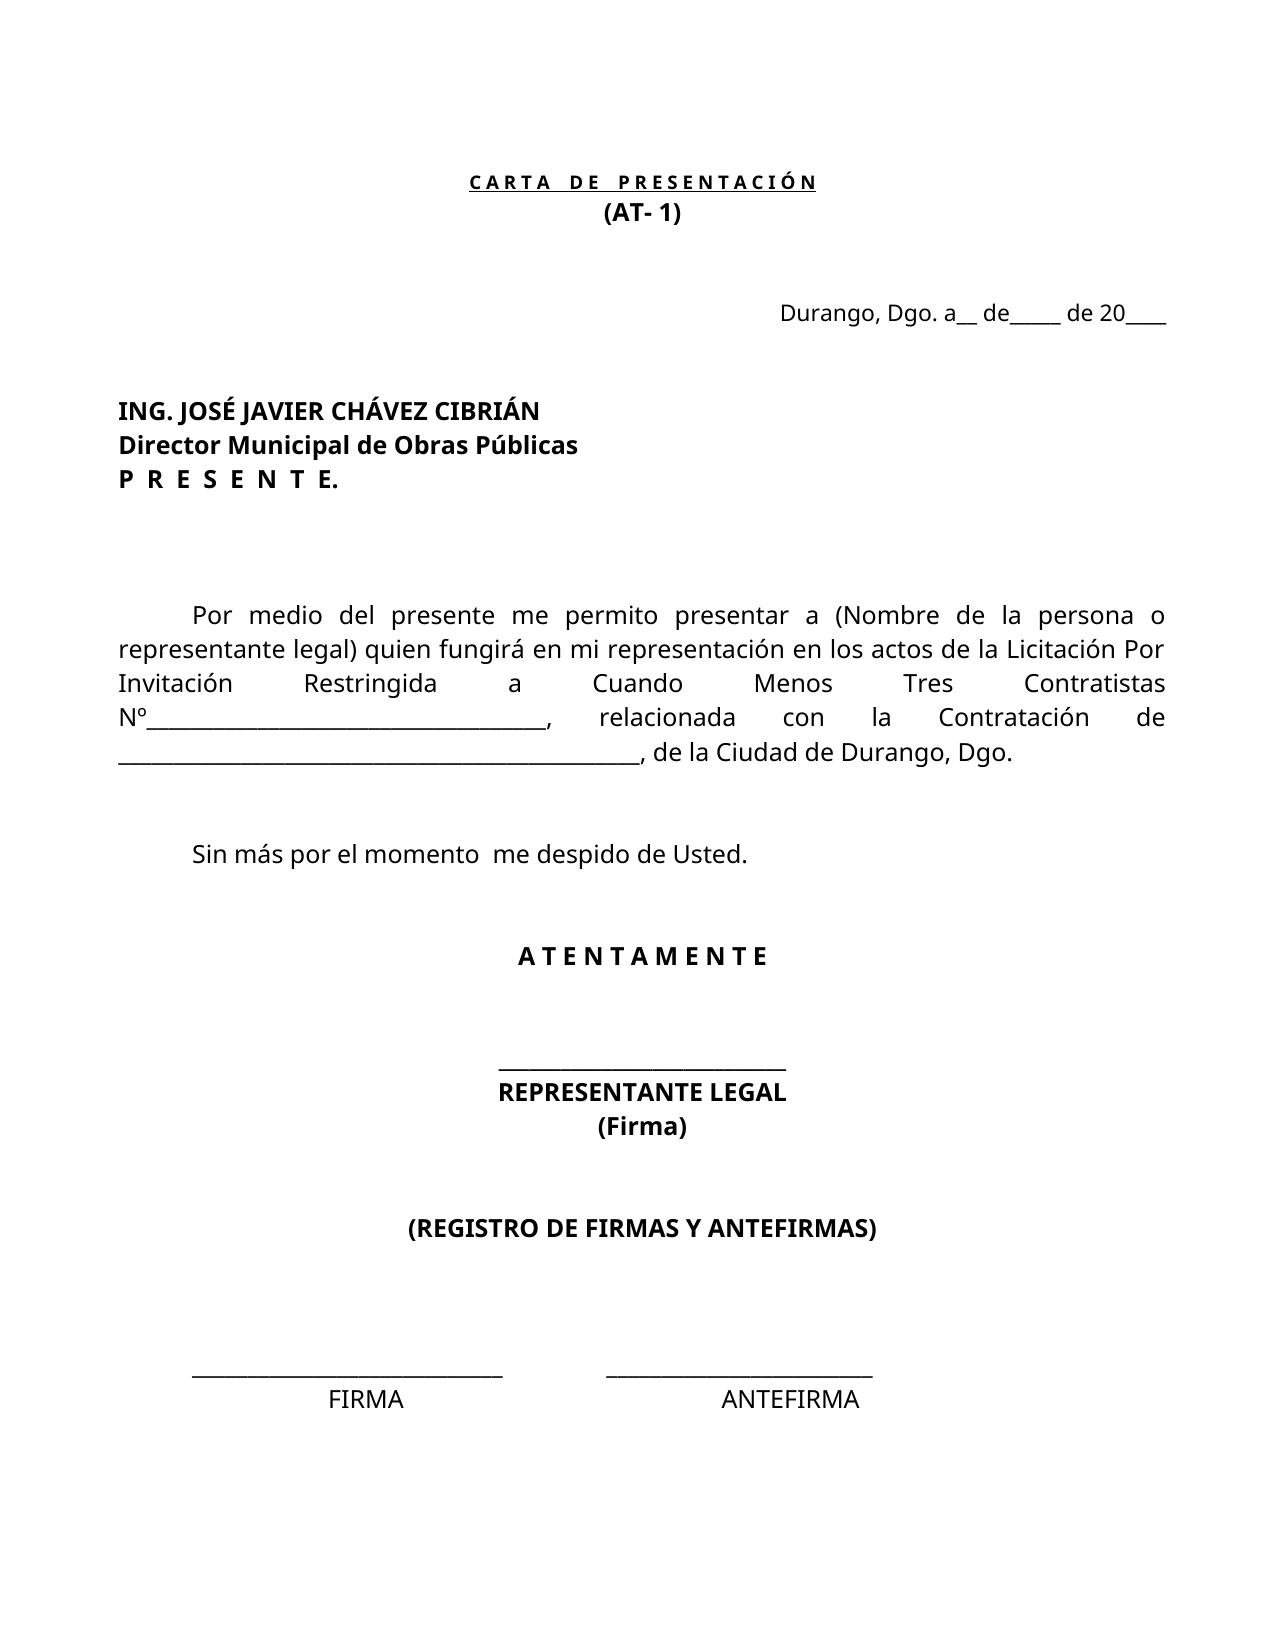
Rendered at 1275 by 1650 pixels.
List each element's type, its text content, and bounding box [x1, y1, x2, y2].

text (AT- 1) [118, 195, 1167, 229]
text (REGISTRO DE FIRMAS Y ANTEFIRMAS) [118, 1211, 1167, 1245]
text FIRMA ANTEFIRMA [118, 1381, 1167, 1415]
text Sin más por el momento me despido de Usted. [118, 836, 1167, 870]
text A T E N T A M E N T E [118, 938, 1167, 973]
subtitle C A R T A D E P R E S E N T A C I Ó N [118, 169, 1167, 195]
text P R E S E N T E. [118, 462, 1167, 496]
text ____________________________ [118, 1041, 1167, 1075]
text Durango, Dgo. a__ de_____ de 20____ [118, 297, 1167, 328]
text ING. JOSÉ JAVIER CHÁVEZ CIBRIÁN [118, 393, 1167, 428]
text Director Municipal de Obras Públicas [118, 428, 1167, 462]
text (Firma) [118, 1109, 1167, 1143]
text REPRESENTANTE LEGAL [118, 1075, 1167, 1109]
text Por medio del presente me permito presentar a (Nombre de la persona o representante legal) quien fungirá en mi representación en los actos de Por Invitación Restringida a Cuando Menos Tres Contratistas Nº____________________________________, relacionada con de _______________________________________________, de de Durango, Dgo. [118, 598, 1167, 768]
text ____________________________ ________________________ [118, 1347, 1167, 1381]
